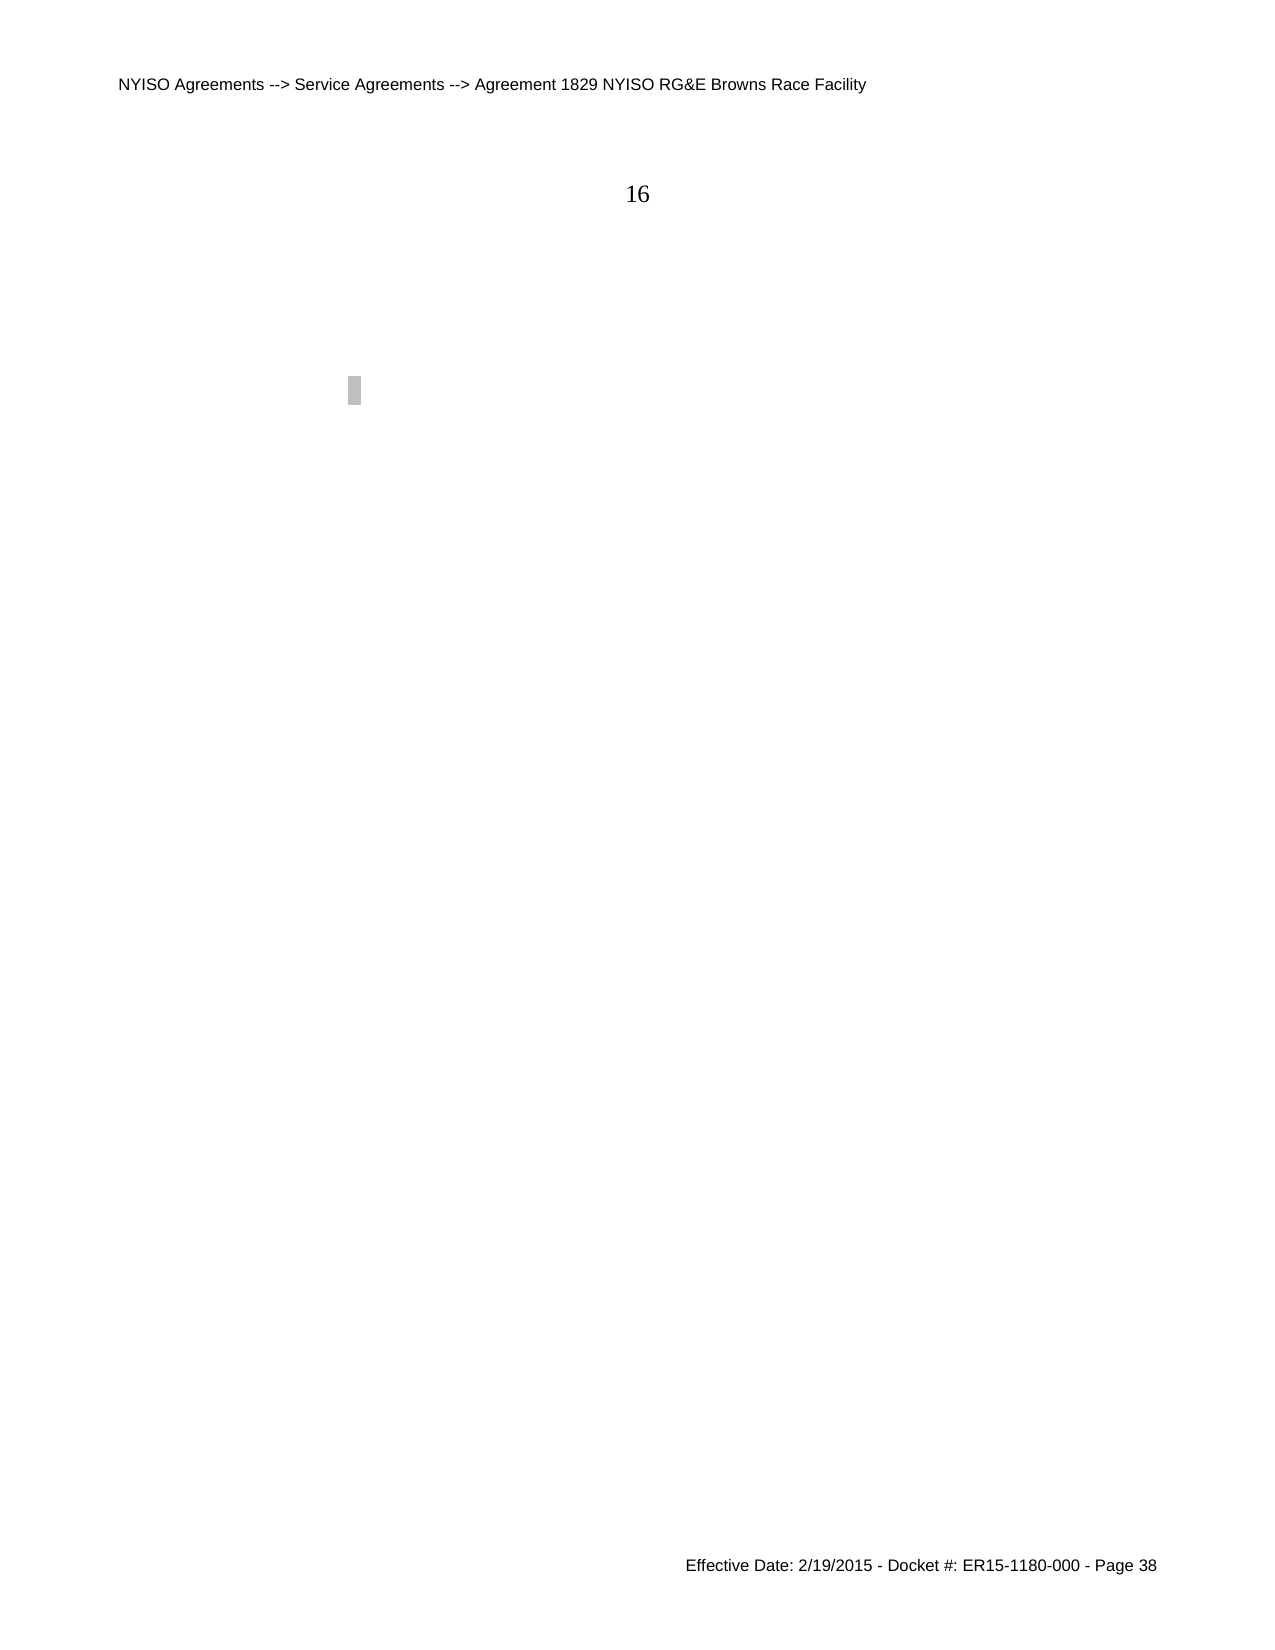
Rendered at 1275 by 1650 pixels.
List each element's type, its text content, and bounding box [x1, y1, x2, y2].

text 16 [625, 180, 1275, 209]
